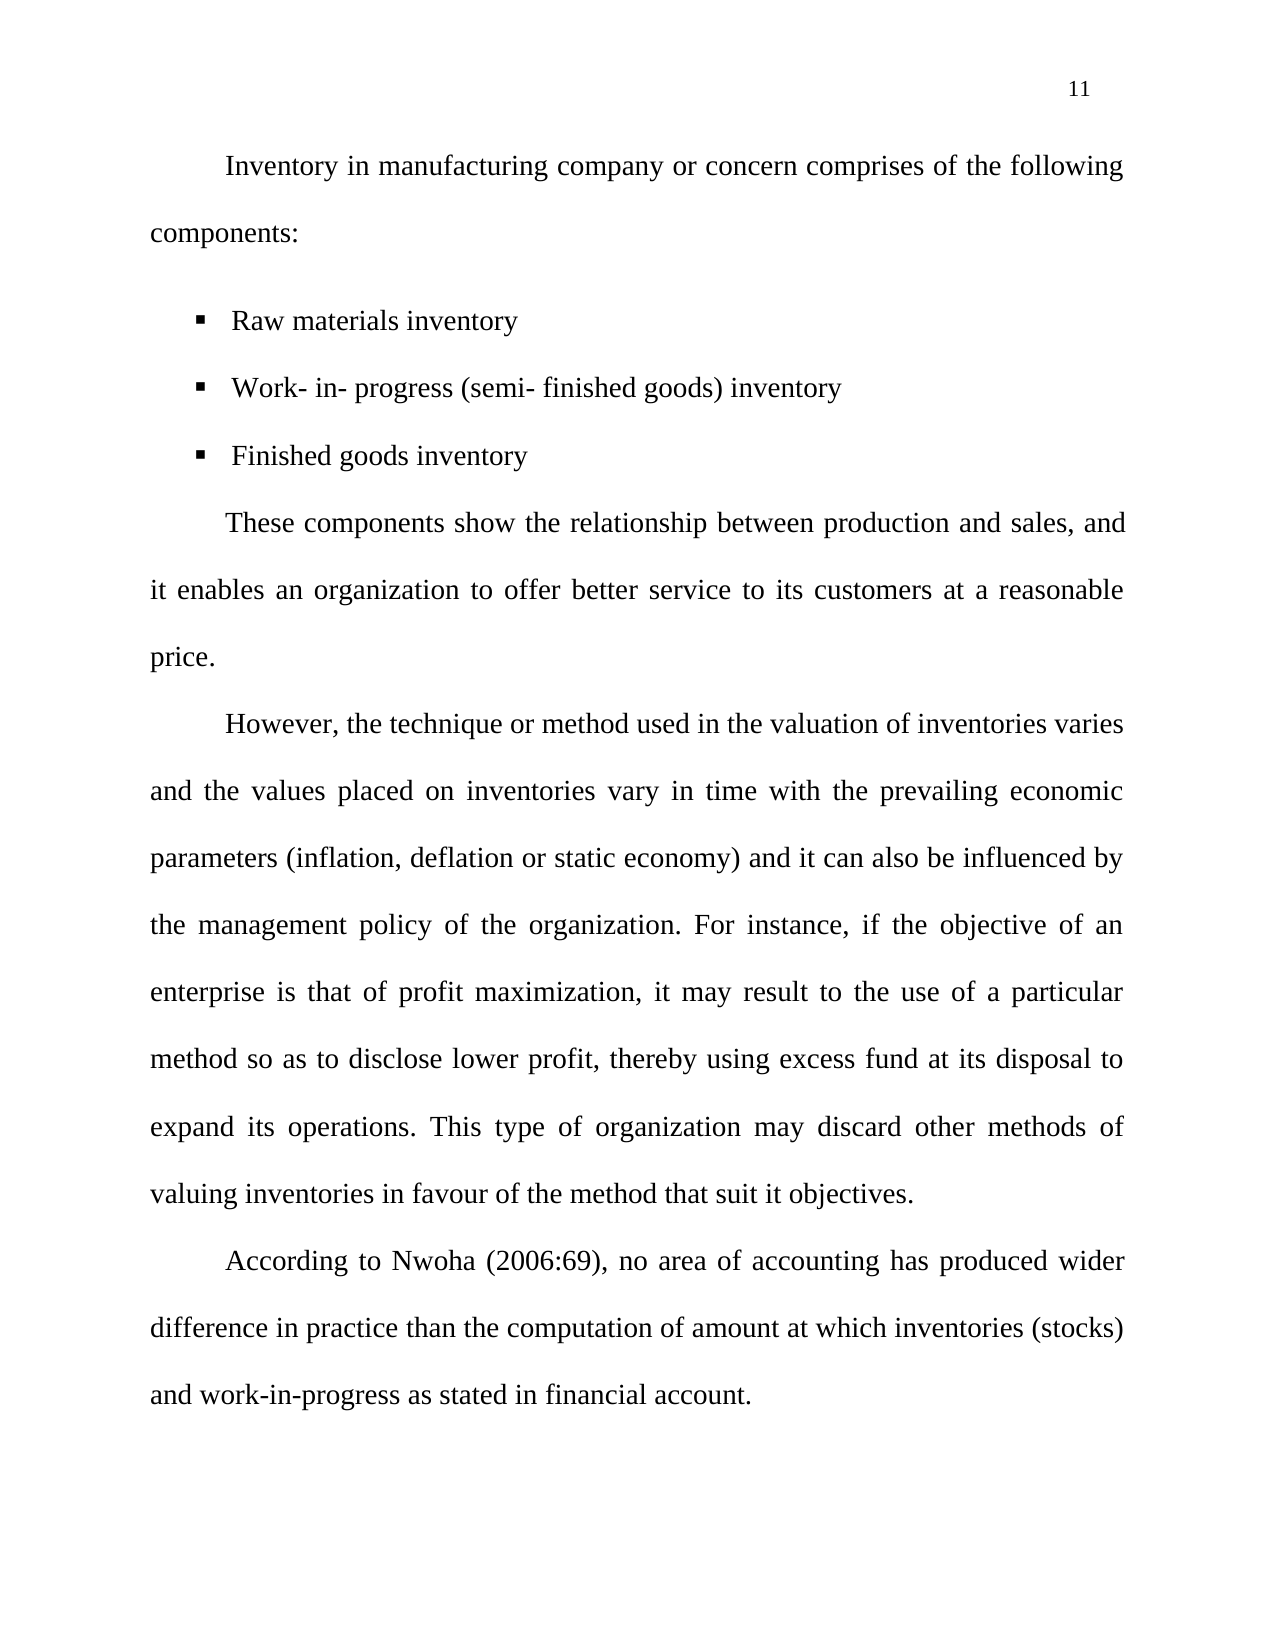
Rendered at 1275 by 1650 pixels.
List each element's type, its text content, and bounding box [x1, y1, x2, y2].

text Inventory in manufacturing company or concern comprises of the following components: [150, 148, 1124, 249]
list Work- in- progress (semi- finished goods) inventory [194, 370, 1235, 404]
text According to Nwoha (2006:69), no area of accounting has produced wider difference in practice than the computation of amount at which inventories (stocks) and work-in-progress as stated in financial account. [150, 1243, 1125, 1411]
text These components show the relationship between production and sales, and it enables an organization to offer better service to its customers at a reasonable price. [150, 505, 1126, 673]
text However, the technique or method used in the valuation of inventories varies and the values placed on inventories vary in time with the prevailing economic parameters (inflation, deflation or static economy) and it can also be influenced by the management policy of the organization. For instance, if the objective of an enterprise is that of profit maximization, it may result to the use of a particular method so as to disclose lower profit, thereby using excess fund at its disposal to expand its operations. This type of organization may discard other methods of valuing inventories in favour of the method that suit it objectives. [150, 706, 1125, 1209]
list Finished goods inventory [194, 438, 1235, 471]
list Raw materials inventory [194, 303, 1235, 337]
